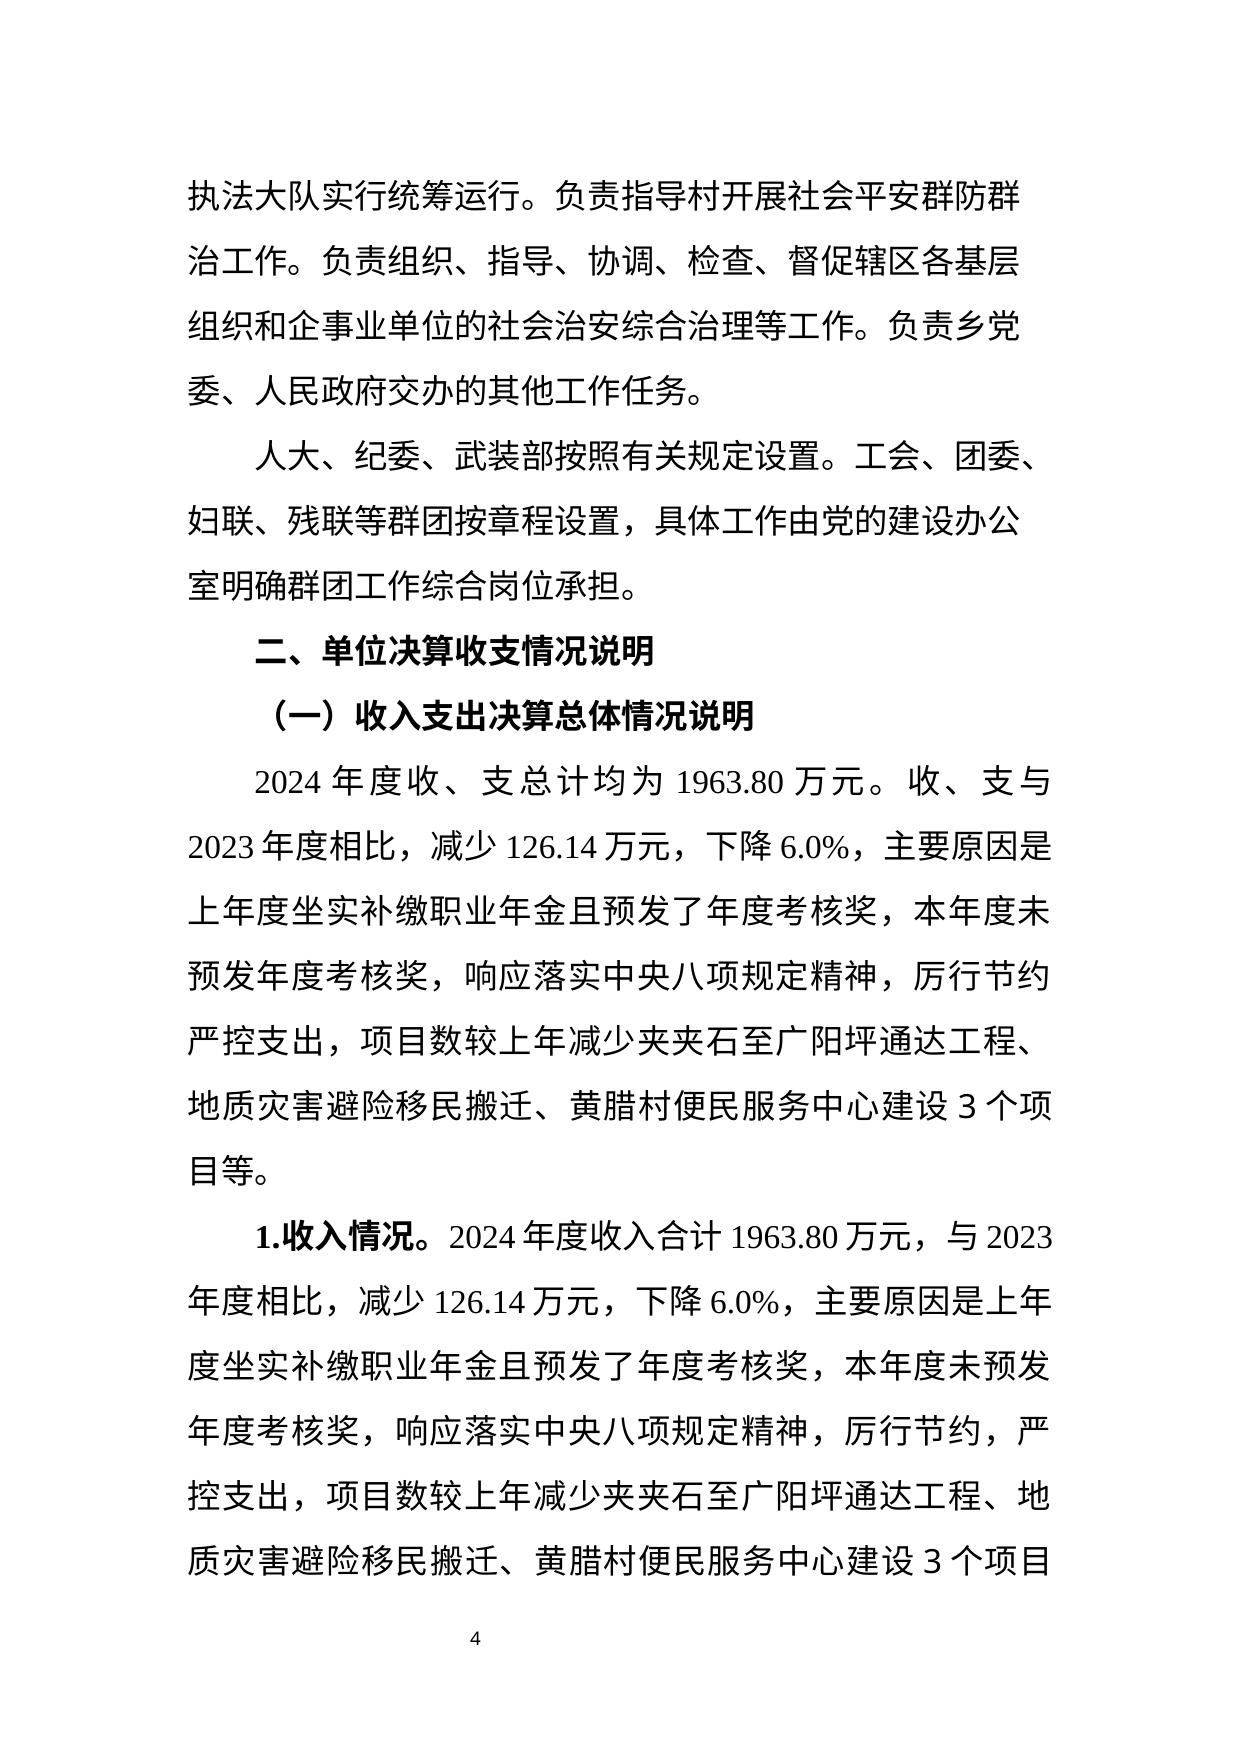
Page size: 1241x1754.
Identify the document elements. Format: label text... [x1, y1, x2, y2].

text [187, 1202, 1053, 1592]
text （一）收入支出决算总体情况说明 [187, 682, 1053, 747]
text 2024年度收、支总计均为1963.80万元。收、支与2023年度相比，减少126.14万元，下降6.0%，主要原因是上年度坐实补缴职业年金且预发了年度考核奖，本年度未预发年度考核奖，响应落实中央八项规定精神，厉行节约，严控支出，项目数较上年减少夹夹石至广阳坪通达工程、地质灾害避险移民搬迁、黄腊村便民服务中心建设3个项目等。 [187, 747, 1053, 1202]
text 人大、纪委、武装部按照有关规定设置。工会、团委、妇联、残联等群团按章程设置，具体工作由党的建设办公室明确群团工作综合岗位承担。 [187, 422, 1053, 617]
text 二、单位决算收支情况说明 [187, 617, 1053, 682]
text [187, 162, 1053, 422]
